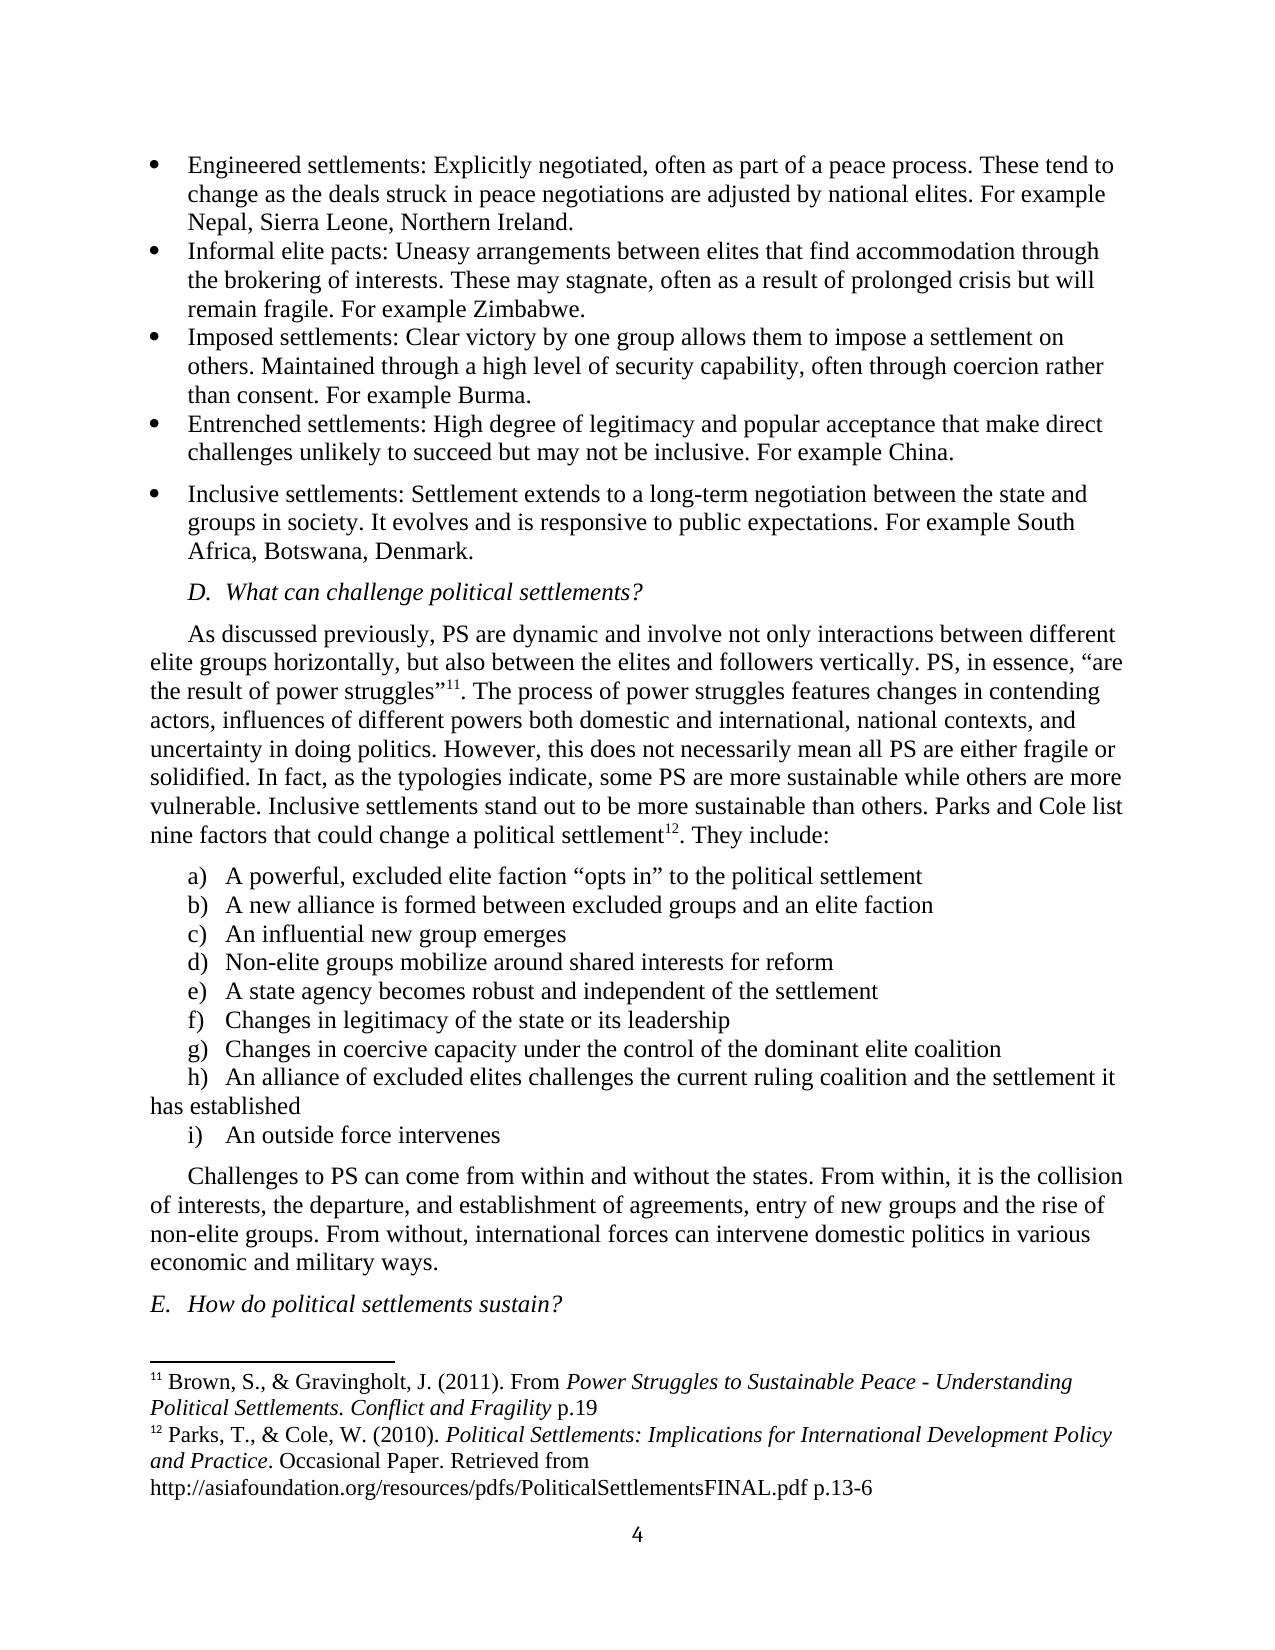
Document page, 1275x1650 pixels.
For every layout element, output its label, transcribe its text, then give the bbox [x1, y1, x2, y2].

list Engineered settlements: Explicitly negotiated, often as part of a peace process. These tend to change as the deals struck in peace negotiations are adjusted by national elites. For example Nepal, Sierra Leone, Northern Ireland. [150, 150, 1125, 236]
list An outside force intervenes [150, 1120, 1125, 1149]
list A powerful, excluded elite faction “opts in” to the political settlement [150, 861, 1125, 890]
list A new alliance is formed between excluded groups and an elite faction [150, 890, 1125, 919]
list Informal elite pacts: Uneasy arrangements between elites that find accommodation through the brokering of interests. These may stagnate, often as a result of prolonged crisis but will remain fragile. For example Zimbabwe. [150, 236, 1125, 322]
list Imposed settlements: Clear victory by one group allows them to impose a settlement on others. Maintained through a high level of security capability, often through coercion rather than consent. For example Burma. [150, 322, 1125, 409]
list How do political settlements sustain? [150, 1289, 1125, 1317]
list What can challenge political settlements? [187, 577, 1125, 606]
list Changes in coercive capacity under the control of the dominant elite coalition [150, 1034, 1125, 1062]
list Changes in legitimacy of the state or its leadership [150, 1005, 1125, 1034]
list Entrenched settlements: High degree of legitimacy and popular acceptance that make direct challenges unlikely to succeed but may not be inclusive. For example China. [150, 409, 1125, 466]
list An alliance of excluded elites challenges the current ruling coalition and the settlement it has established [150, 1062, 1125, 1120]
list Inclusive settlements: Settlement extends to a long-term negotiation between the state and groups in society. It evolves and is responsive to public expectations. For example South Africa, Botswana, Denmark. [150, 479, 1125, 565]
list Non-elite groups mobilize around shared interests for reform [150, 947, 1125, 976]
list A state agency becomes robust and independent of the settlement [150, 976, 1125, 1005]
text Challenges to PS can come from within and without the states. From within, it is the collision of interests, the departure, and establishment of agreements, entry of new groups and the rise of non-elite groups. From without, international forces can intervene domestic politics in various economic and military ways. [150, 1161, 1125, 1276]
text As discussed previously, PS are dynamic and involve not only interactions between different elite groups horizontally, but also between the elites and followers vertically. PS, in essence, “are the result of power struggles”. The process of power struggles features changes in contending actors, influences of different powers both domestic and international, national contexts, and uncertainty in doing politics. However, this does not necessarily mean all PS are either fragile or solidified. In fact, as the typologies indicate, some PS are more sustainable while others are more vulnerable. Inclusive settlements stand out to be more sustainable than others. Parks and Cole list nine factors that could change a political settlement. They include: [150, 619, 1125, 849]
list An influential new group emerges [150, 919, 1125, 947]
